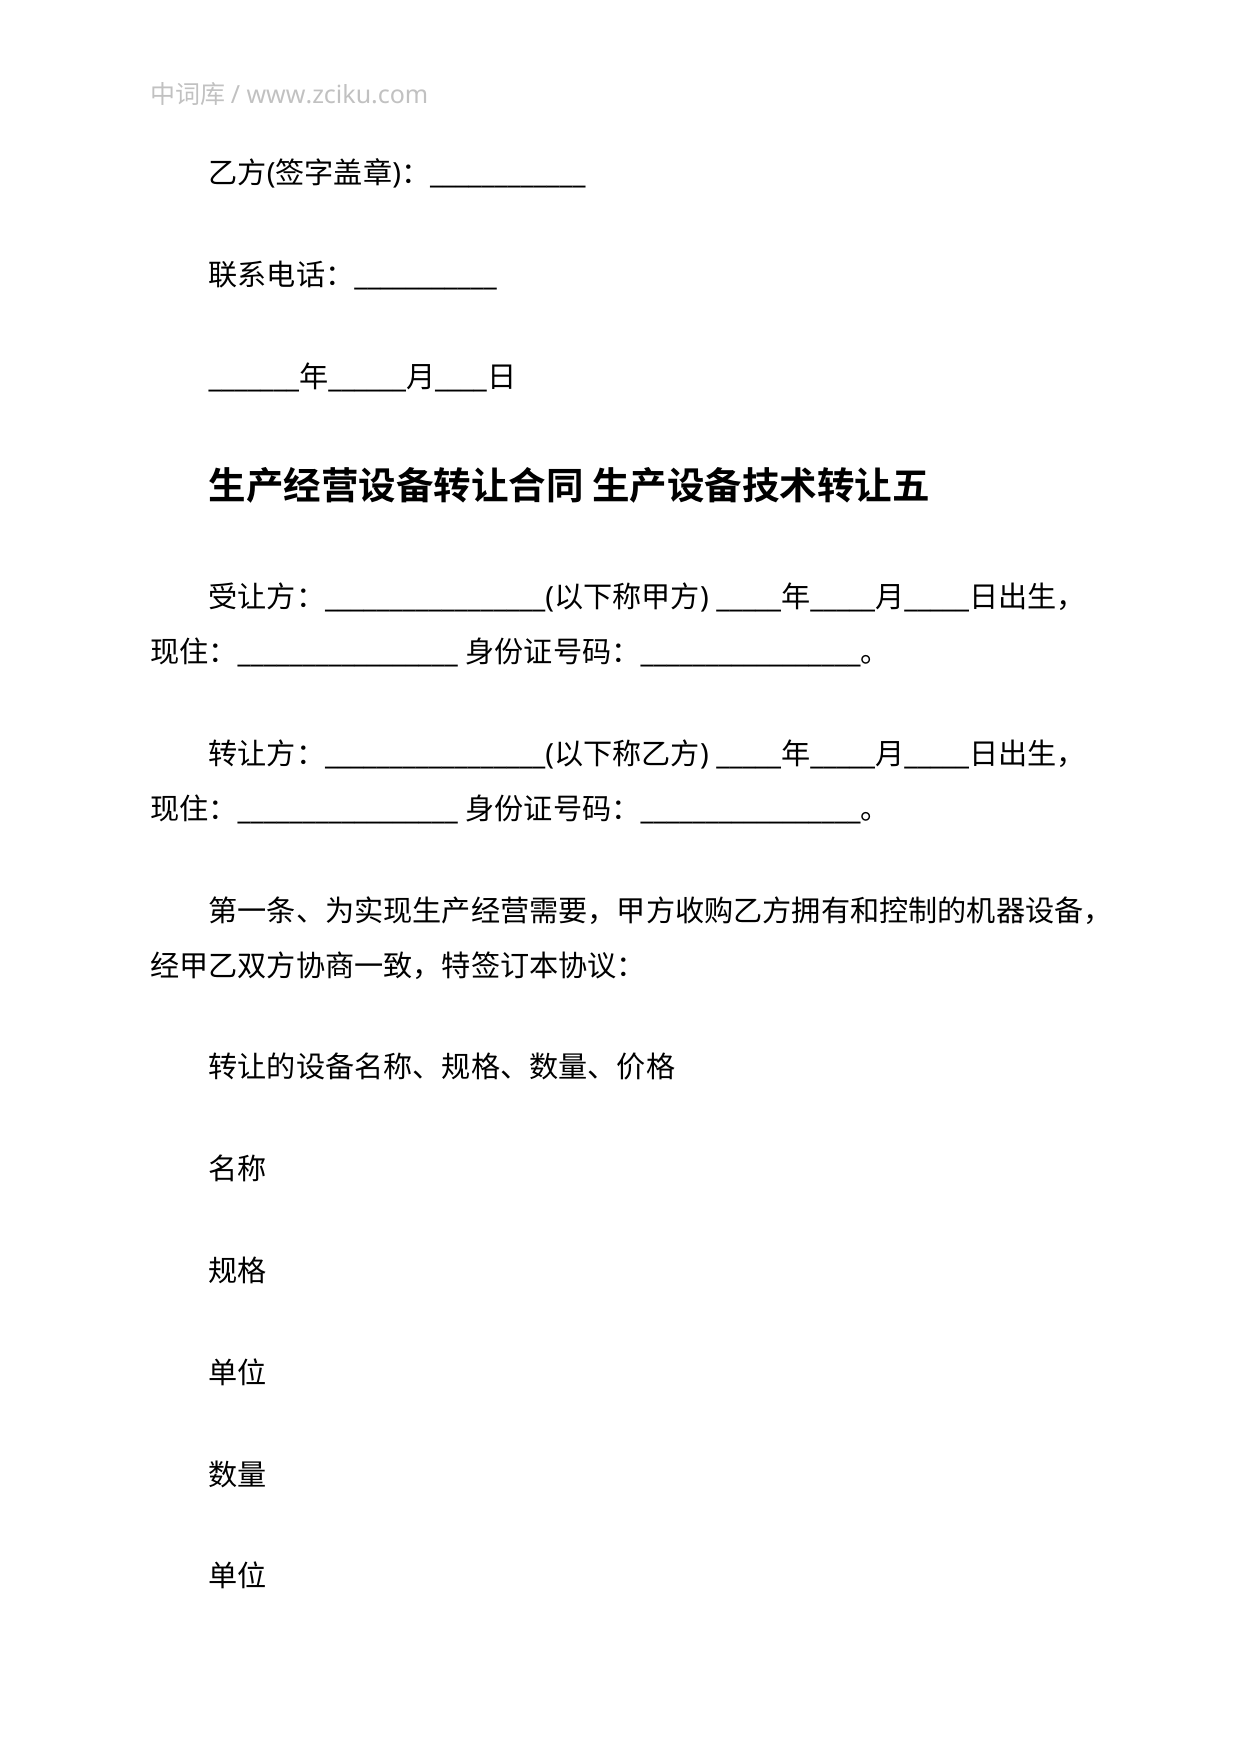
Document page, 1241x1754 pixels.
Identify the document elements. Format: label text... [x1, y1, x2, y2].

text 规格 [150, 1247, 1090, 1290]
text 名称 [150, 1146, 1090, 1188]
text 联系电话：___________ [150, 252, 1090, 294]
text 单位 [150, 1553, 1090, 1595]
text 单位 [150, 1349, 1090, 1392]
text 转让方：_________________(以下称乙方) _____年_____月_____日出生，现住：_________________ 身份证号码：_________________。 [150, 730, 1090, 828]
text _______年______月____日 [150, 354, 1090, 396]
text 数量 [150, 1451, 1090, 1493]
text 第一条、为实现生产经营需要，甲方收购乙方拥有和控制的机器设备，经甲乙双方协商一致，特签订本协议： [150, 887, 1090, 984]
text 乙方(签字盖章)：____________ [150, 150, 1090, 192]
text 转让的设备名称、规格、数量、价格 [150, 1044, 1090, 1086]
text 生产经营设备转让合同 生产设备技术转让五 [150, 456, 1090, 510]
text 受让方：_________________(以下称甲方) _____年_____月_____日出生，现住：_________________ 身份证号码：_________________。 [150, 573, 1090, 671]
